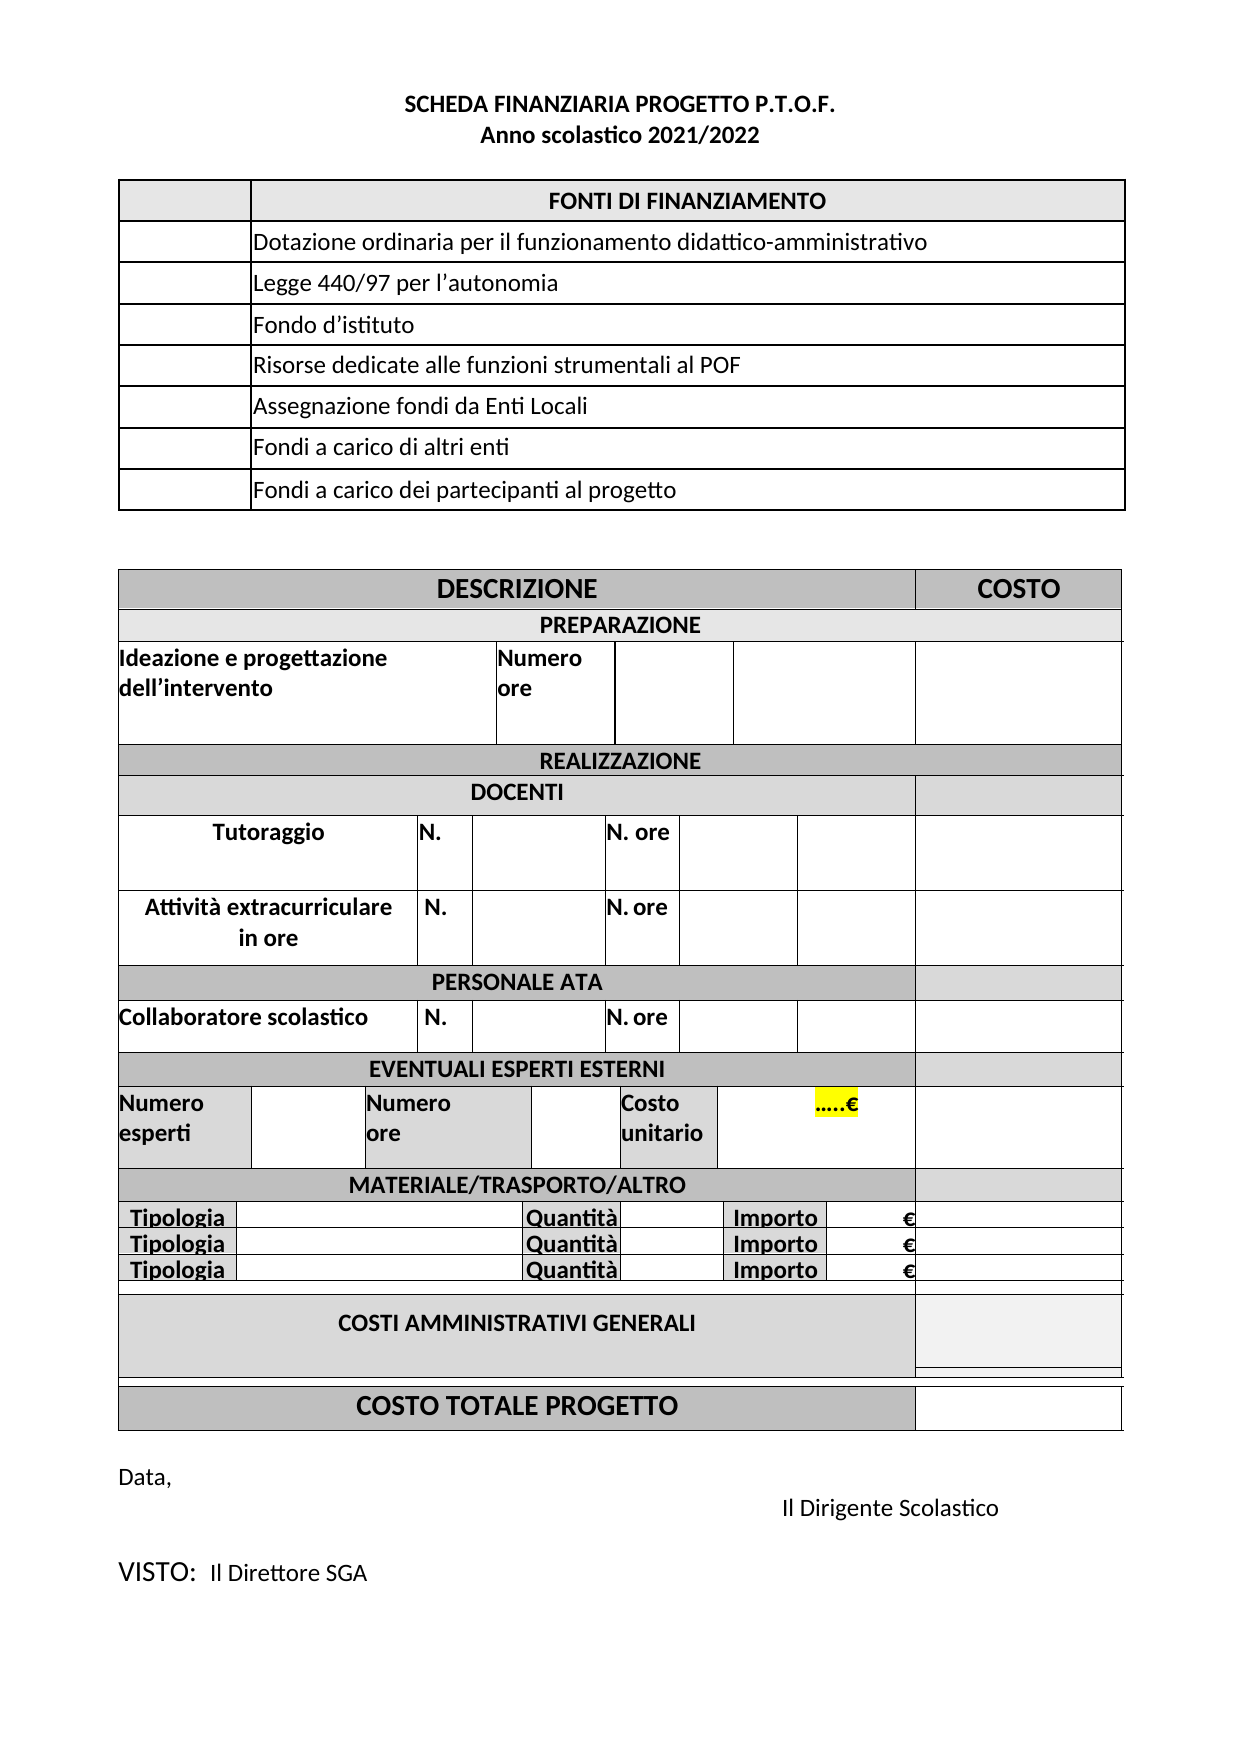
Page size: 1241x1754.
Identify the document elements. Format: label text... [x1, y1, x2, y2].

table_cell Collaboratore scolastico [119, 1001, 417, 1052]
table_cell [473, 891, 605, 965]
table_cell Numero ore [366, 1087, 531, 1168]
table_cell COSTO TOTALE PROGETTO [119, 1387, 915, 1430]
table_cell [916, 1001, 1121, 1052]
table_cell Importo [724, 1202, 826, 1227]
text Anno scolastico 2021/2022 [118, 119, 1122, 150]
table_header DESCRIZIONE [119, 570, 915, 608]
table_cell [916, 642, 1121, 744]
table_cell [734, 642, 915, 744]
table_cell …..€ [718, 1087, 915, 1168]
table_header FONTI DI FINANZIAMENTO [252, 181, 1124, 220]
table_cell [616, 642, 733, 744]
table_cell [473, 816, 605, 890]
table_cell € [827, 1255, 915, 1280]
table_cell N. ore [606, 1001, 679, 1052]
table_cell Importo [724, 1255, 826, 1280]
table_cell [120, 305, 250, 344]
table_cell [120, 263, 250, 302]
text Data, [118, 1461, 1122, 1492]
table_cell [621, 1202, 723, 1227]
table_cell N. [418, 816, 472, 890]
table_cell Dotazione ordinaria per il funzionamento didattico-amministrativo [252, 222, 1124, 261]
table_cell [252, 1087, 365, 1168]
table_cell [916, 1169, 1121, 1201]
table_cell [798, 891, 915, 965]
table_cell [120, 429, 250, 468]
table_cell PREPARAZIONE [119, 610, 1121, 641]
table_cell [916, 1053, 1121, 1086]
table_cell [237, 1228, 522, 1253]
table_cell [120, 222, 250, 261]
table_cell [119, 1367, 915, 1377]
table_cell Tipologia [119, 1202, 236, 1227]
table_cell Quantità [523, 1202, 620, 1227]
table_cell Costo unitario [621, 1087, 717, 1168]
table_cell [916, 816, 1121, 890]
table_cell Assegnazione fondi da Enti Locali [252, 387, 1124, 427]
table_header COSTO [916, 570, 1121, 608]
table_cell € [827, 1228, 915, 1253]
table_cell Legge 440/97 per l’autonomia [252, 263, 1124, 302]
table_cell [621, 1255, 723, 1280]
table_cell [237, 1202, 522, 1227]
table_header [120, 181, 250, 220]
table_cell Quantità [523, 1255, 620, 1280]
table_cell Attività extracurriculare in ore [119, 891, 417, 965]
table_cell [621, 1228, 723, 1253]
table_cell Tipologia [119, 1228, 236, 1253]
table_cell Tutoraggio [119, 816, 417, 890]
table_cell Fondo d’istituto [252, 305, 1124, 344]
table_cell [798, 1001, 915, 1052]
table_cell Risorse dedicate alle funzioni strumentali al POF [252, 346, 1124, 385]
table_cell [916, 1295, 1121, 1367]
table_cell N. ore [606, 891, 679, 965]
table_cell COSTI AMMINISTRATIVI GENERALI [119, 1295, 915, 1367]
table_cell [916, 1368, 1121, 1377]
table_cell [916, 1228, 1121, 1253]
text Il Dirigente Scolastico [782, 1492, 1122, 1522]
text VISTO: Il Direttore SGA [118, 1553, 1122, 1589]
table_cell Tipologia [119, 1255, 236, 1280]
table_cell [916, 891, 1121, 965]
table_cell PERSONALE ATA [119, 966, 915, 1000]
table_cell [916, 1087, 1121, 1168]
table_cell [916, 966, 1121, 1000]
text SCHEDA FINANZIARIA PROGETTO P.T.O.F. [118, 89, 1122, 119]
table_cell [680, 1001, 797, 1052]
table_cell [119, 1281, 915, 1294]
table_cell [120, 470, 250, 509]
table_cell [916, 1281, 1121, 1294]
table_cell [120, 387, 250, 427]
table_cell [798, 816, 915, 890]
table_cell [119, 1378, 1124, 1386]
table_cell Fondi a carico dei partecipanti al progetto [252, 470, 1124, 509]
table_cell [916, 1202, 1121, 1227]
table_cell [532, 1087, 620, 1168]
table_cell [680, 891, 797, 965]
table_cell EVENTUALI ESPERTI ESTERNI [119, 1053, 915, 1086]
table_cell N. [418, 891, 472, 965]
table_cell Fondi a carico di altri enti [252, 429, 1124, 468]
table_cell [473, 1001, 605, 1052]
table_cell N. ore [606, 816, 679, 890]
table_cell € [827, 1202, 915, 1227]
table_cell [916, 1387, 1121, 1430]
table_cell REALIZZAZIONE [119, 745, 1121, 775]
table_cell [680, 816, 797, 890]
table_cell DOCENTI [119, 776, 915, 815]
table_cell [916, 776, 1121, 815]
table_cell [237, 1255, 522, 1280]
table_cell Importo [724, 1228, 826, 1253]
table_cell Numero esperti [119, 1087, 251, 1168]
table_cell Ideazione e progettazione dell’intervento [119, 642, 496, 744]
table_cell [120, 346, 250, 385]
table_cell MATERIALE/TRASPORTO/ALTRO [119, 1169, 915, 1201]
table_cell Numero ore [497, 642, 614, 744]
table_cell [916, 1255, 1121, 1280]
table_cell Quantità [523, 1228, 620, 1253]
table_cell N. [418, 1001, 472, 1052]
